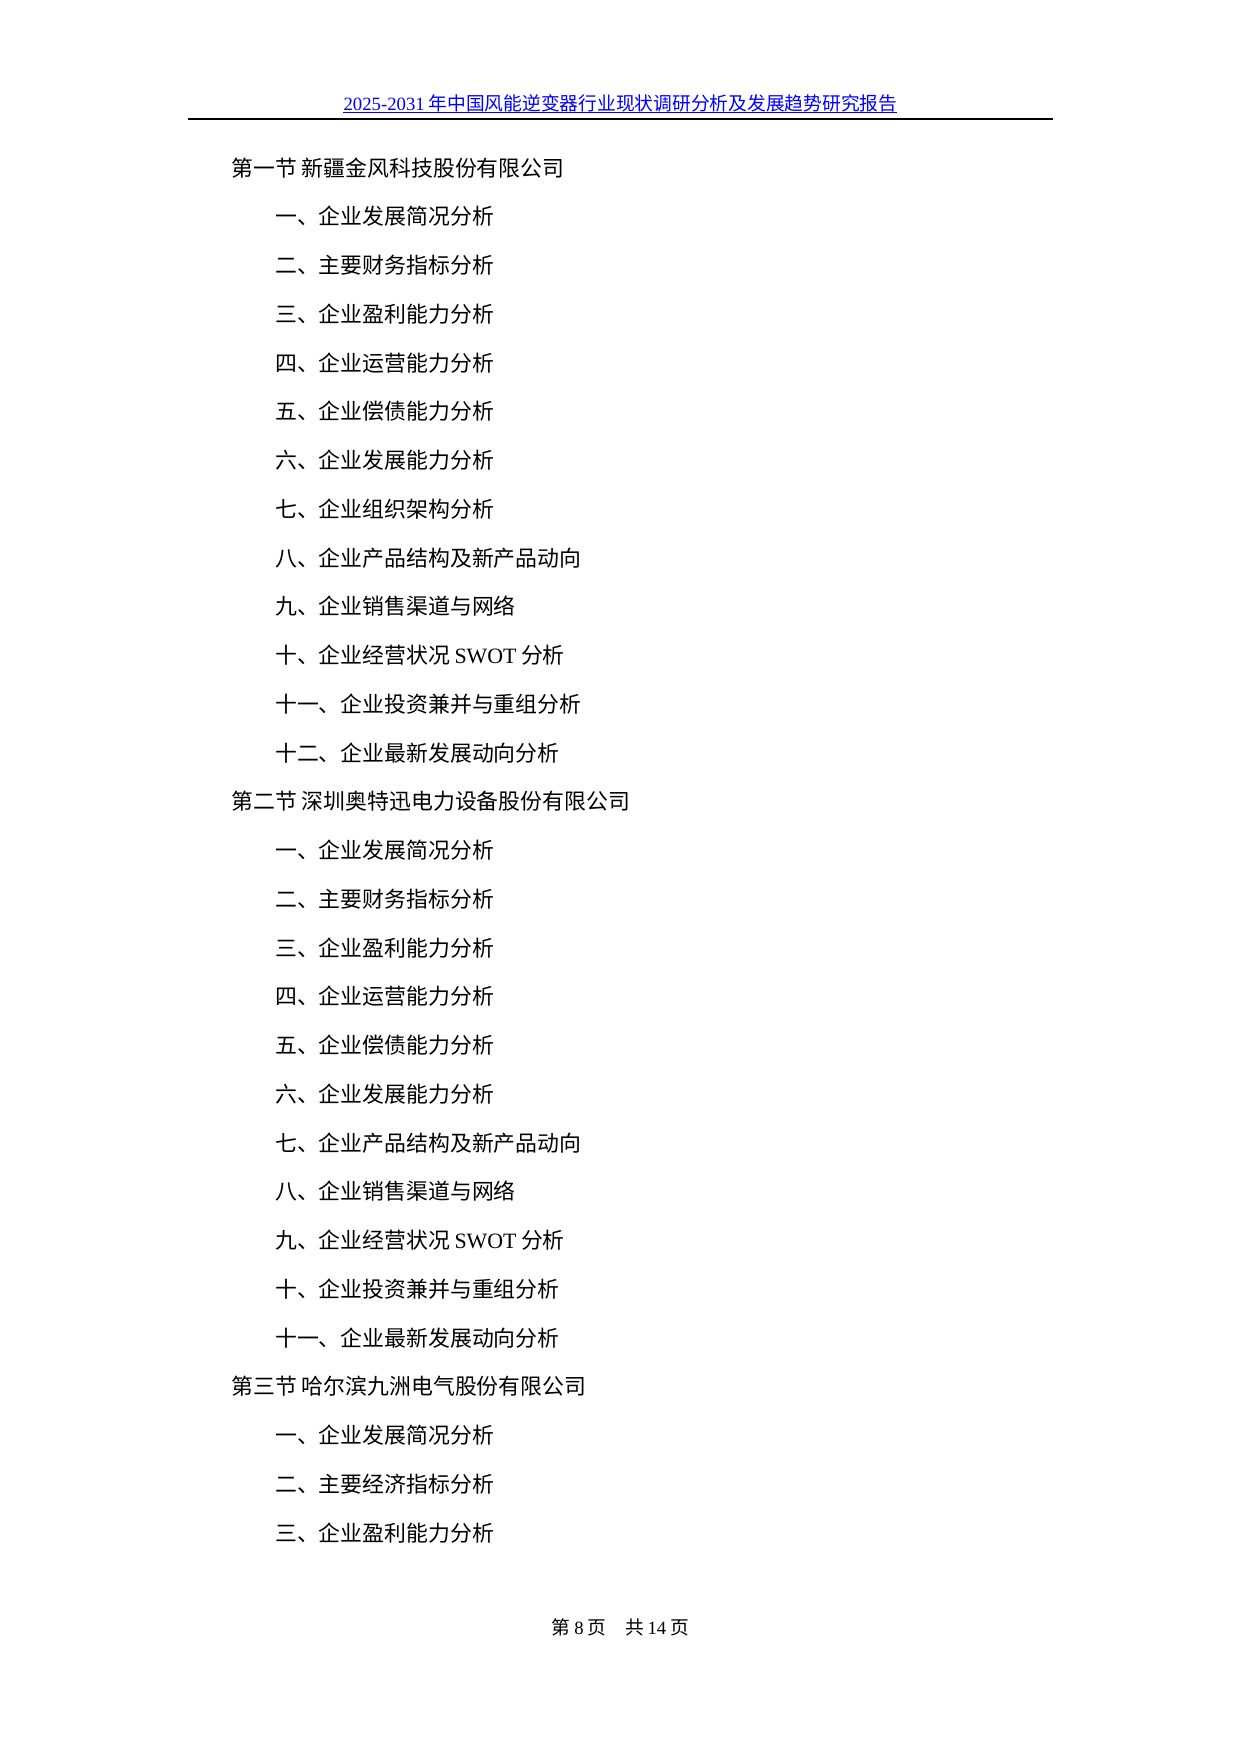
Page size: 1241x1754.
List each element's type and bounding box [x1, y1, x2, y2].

text [187, 150, 1053, 1548]
